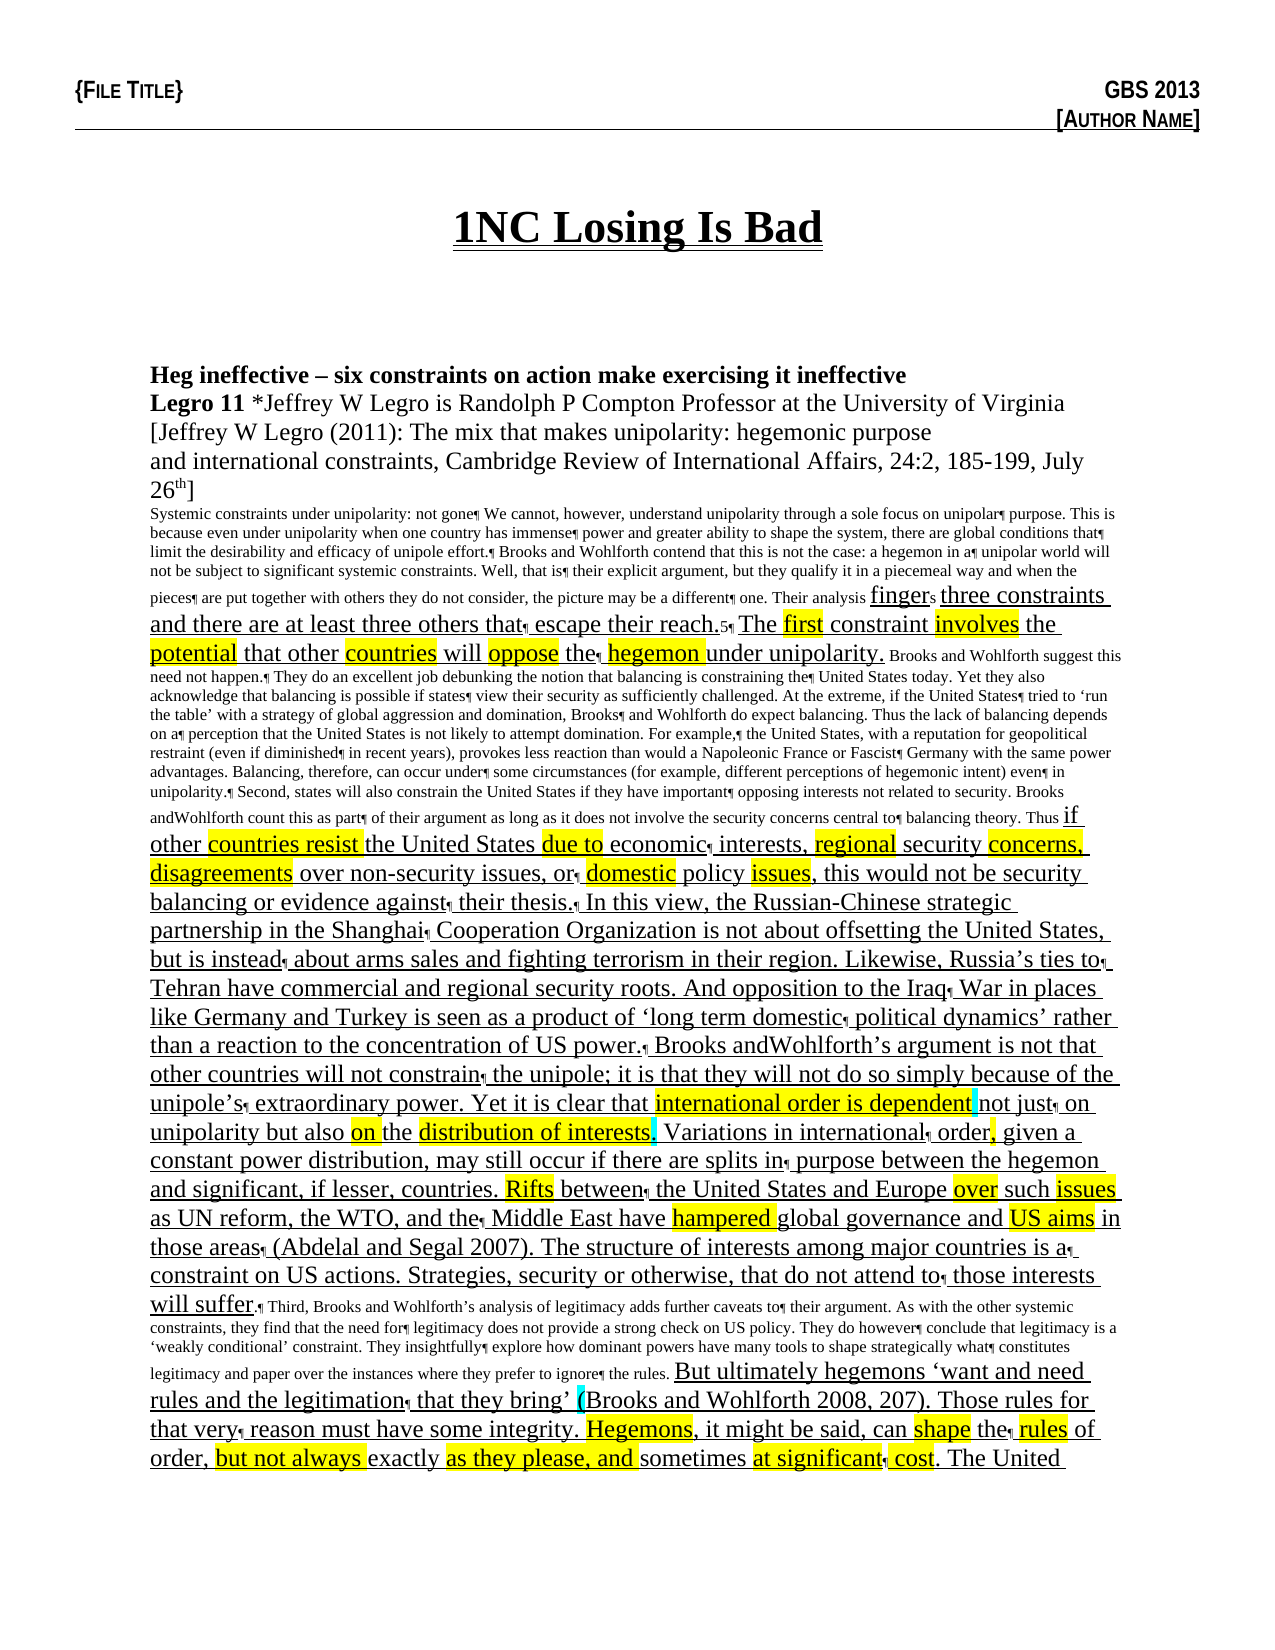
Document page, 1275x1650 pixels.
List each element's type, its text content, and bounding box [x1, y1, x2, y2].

subtitle Heg ineffective – six constraints on action make exercising it ineffective [150, 360, 1125, 388]
text and international constraints, Cambridge Review of International Affairs, 24:2, 185-199, July 26th] [150, 446, 1125, 503]
subtitle 1NC Losing Is Bad [150, 200, 1125, 253]
text Legro 11 *Jeffrey W Legro is Randolph P Compton Professor at the University of Virginia [Jeffrey W Legro (2011): The mix that makes unipolarity: hegemonic purpose [150, 388, 1125, 446]
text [150, 503, 1125, 1471]
